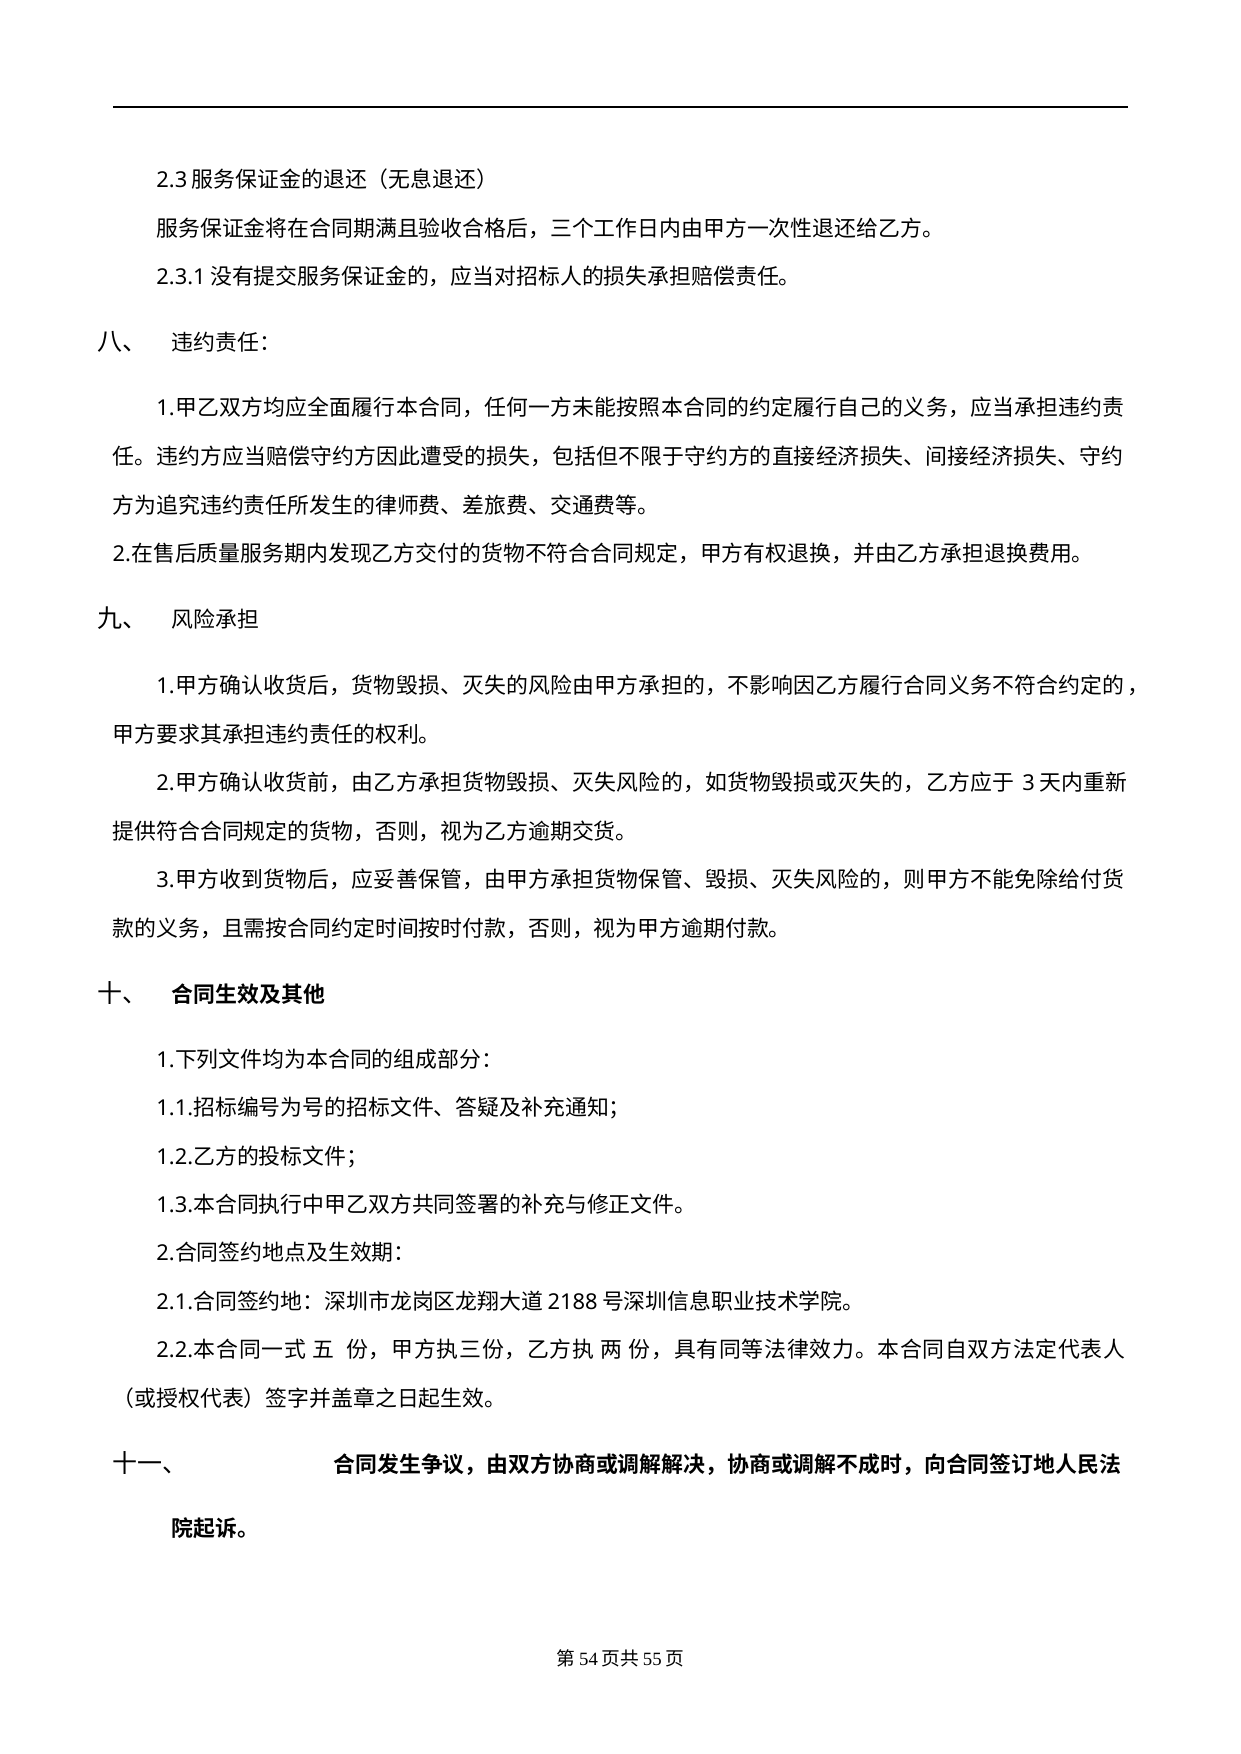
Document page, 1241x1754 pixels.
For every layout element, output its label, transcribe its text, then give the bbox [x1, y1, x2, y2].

text 2.在售后质量服务期内发现乙方交付的货物不符合合同规定，甲方有权退换，并由乙方承担退换费用。 [112, 536, 1128, 568]
list 合同生效及其他 [98, 959, 1128, 1024]
text 1.3.本合同执行中甲乙双方共同签署的补充与修正文件。 [112, 1187, 1128, 1219]
text 2.1.合同签约地：深圳市龙岗区龙翔大道2188号深圳信息职业技术学院。 [112, 1283, 1128, 1316]
list 风险承担 [98, 584, 1128, 649]
text 2.甲方确认收货前，由乙方承担货物毁损、灭失风险的，如货物毁损或灭失的，乙方应于3天内重新提供符合合同规定的货物，否则，视为乙方逾期交货。 [112, 764, 1128, 846]
text 2.3.1没有提交服务保证金的，应当对招标人的损失承担赔偿责任。 [112, 259, 1128, 291]
text 2.合同签约地点及生效期： [112, 1235, 1128, 1268]
text 服务保证金将在合同期满且验收合格后，三个工作日内由甲方一次性退还给乙方。 [112, 210, 1128, 243]
text 2.3服务保证金的退还（无息退还） [112, 162, 1128, 194]
text 3.甲方收到货物后，应妥善保管，由甲方承担货物保管、毁损、灭失风险的，则甲方不能免除给付货款的义务，且需按合同约定时间按时付款，否则，视为甲方逾期付款。 [112, 862, 1128, 943]
text 1.下列文件均为本合同的组成部分： [112, 1042, 1128, 1074]
text 1.1.招标编号为号的招标文件、答疑及补充通知； [112, 1090, 1128, 1123]
list 违约责任： [98, 307, 1128, 372]
text 1.甲方确认收货后，货物毁损、灭失的风险由甲方承担的，不影响因乙方履行合同义务不符合约定的，甲方要求其承担违约责任的权利。 [112, 667, 1128, 749]
text 2.2.本合同一式 五 份，甲方执三份，乙方执 两 份，具有同等法律效力。本合同自双方法定代表人（或授权代表）签字并盖章之日起生效。 [112, 1332, 1128, 1413]
list 合同发生争议，由双方协商或调解解决，协商或调解不成时，向合同签订地人民法院起诉。 [112, 1429, 1128, 1543]
text 1.2.乙方的投标文件； [112, 1138, 1128, 1171]
text 1.甲乙双方均应全面履行本合同，任何一方未能按照本合同的约定履行自己的义务，应当承担违约责任。违约方应当赔偿守约方因此遭受的损失，包括但不限于守约方的直接经济损失、间接经济损失、守约方为追究违约责任所发生的律师费、差旅费、交通费等。 [112, 390, 1128, 520]
